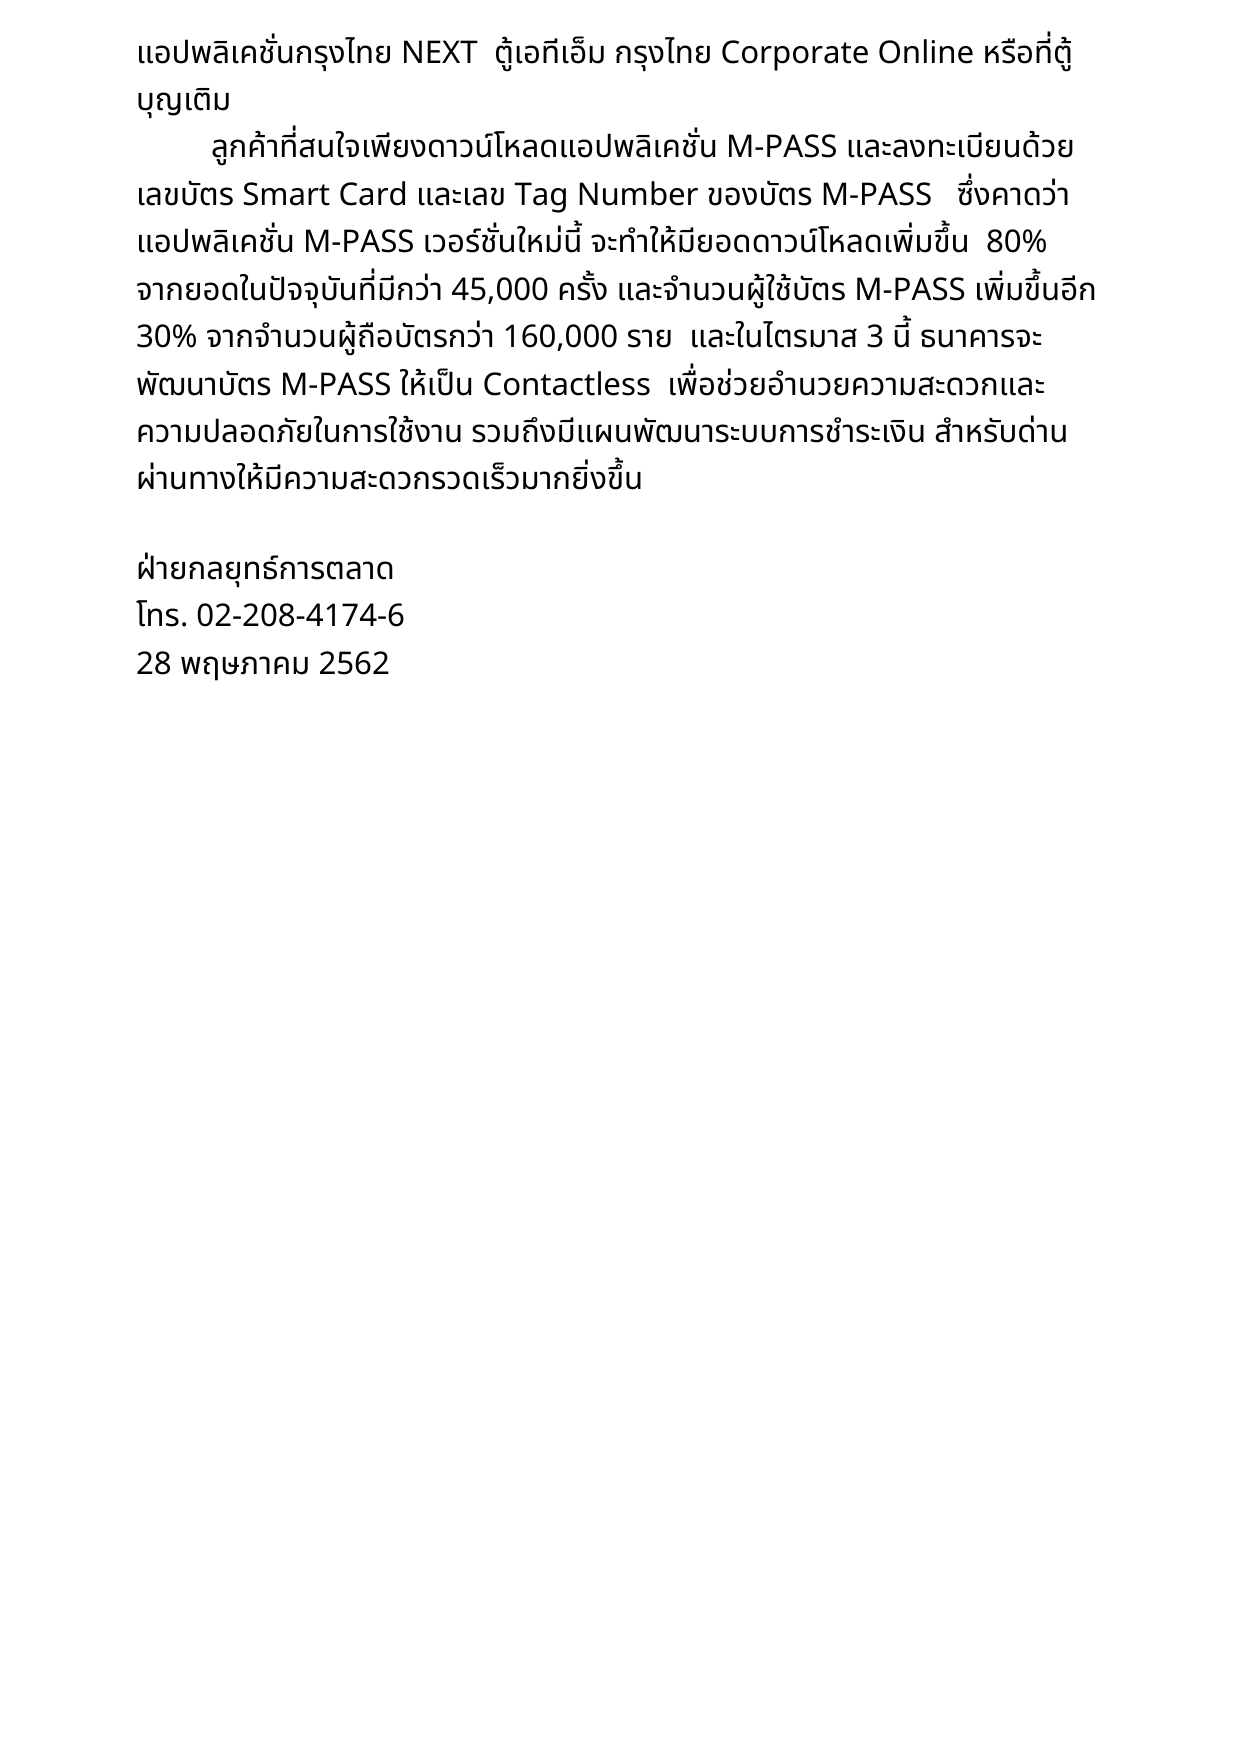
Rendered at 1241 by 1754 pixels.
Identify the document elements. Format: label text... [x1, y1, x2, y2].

text 28 พฤษภาคม 2562 [136, 641, 1110, 688]
text ลูกค้าที่สนใจเพียงดาวน์โหลดแอปพลิเคชั่น M-PASS และลงทะเบียนด้วยเลขบัตร Smart Card และเลข Tag Number ของบัตร M-PASS ซึ่งคาดว่าแอปพลิเคชั่น M-PASS เวอร์ชั่นใหม่นี้ จะทำให้มียอดดาวน์โหลดเพิ่มขึ้น 80% จากยอดในปัจจุบันที่มีกว่า 45,000 ครั้ง และจำนวนผู้ใช้บัตร M-PASS เพิ่มขึ้นอีก 30% จากจำนวนผู้ถือบัตรกว่า 160,000 ราย และในไตรมาส 3 นี้ ธนาคารจะพัฒนาบัตร M-PASS ให้เป็น Contactless เพื่อช่วยอำนวยความสะดวกและความปลอดภัยในการใช้งาน รวมถึงมีแผนพัฒนาระบบการชำระเงิน สำหรับด่านผ่านทางให้มีความสะดวกรวดเร็วมากยิ่งขึ้น [136, 124, 1110, 504]
text ฝ่ายกลยุทธ์การตลาด [136, 546, 1110, 593]
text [136, 29, 1110, 124]
text โทร. 02-208-4174-6 [136, 593, 1110, 641]
